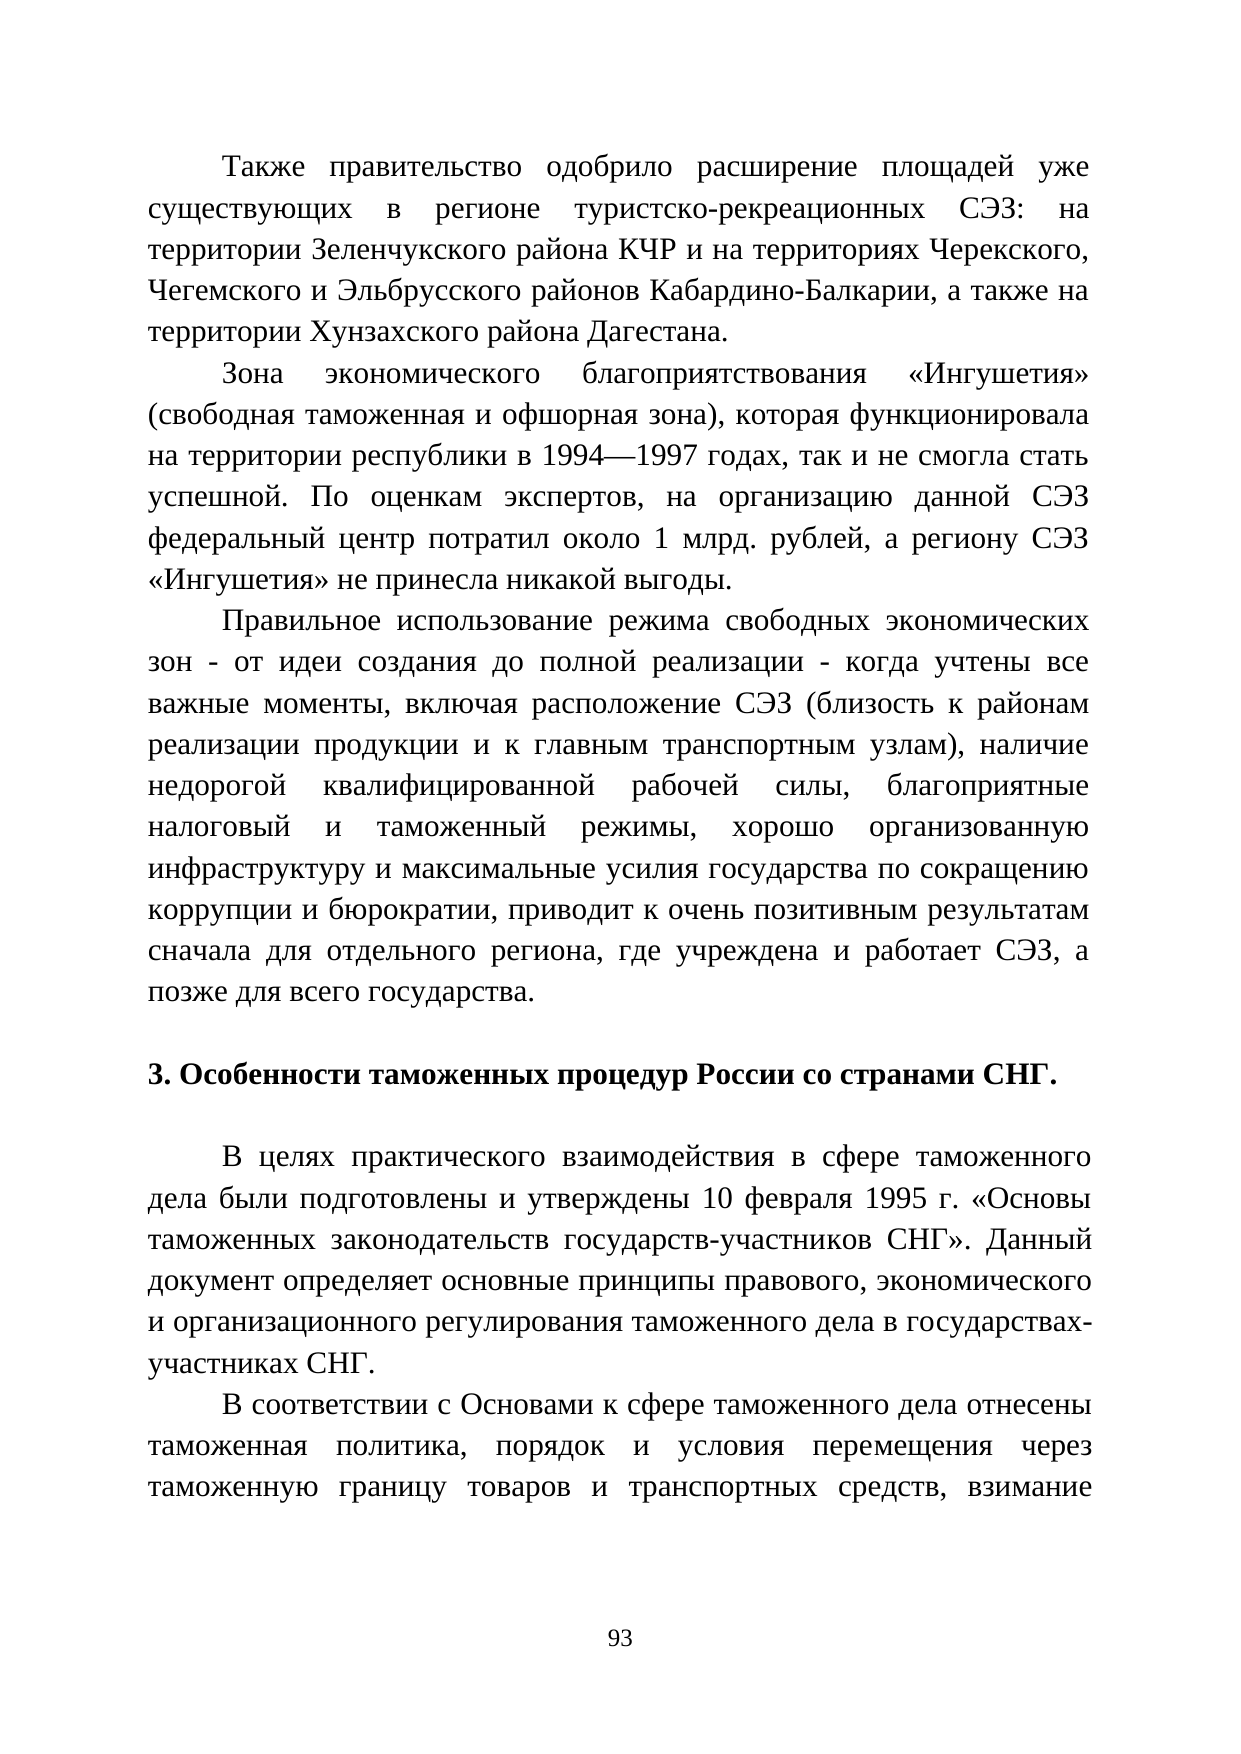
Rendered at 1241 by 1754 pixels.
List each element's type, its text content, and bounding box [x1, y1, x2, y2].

text Также правительство одобрило расширение площадей уже существующих в регионе туристско-рекреационных СЭЗ: на территории Зеленчукского района КЧР и на территориях Черекского, Чегемского и Эльбрусского районов Кабардино-Балкарии, а также на территории Хунзахского района Дагестана. [148, 148, 1090, 349]
text Зона экономического благоприятствования «Ингушетия» (свободная таможенная и офшорная зона), которая функционировала на территории республики в 1994—1997 годах, так и не смогла стать успешной. По оценкам экспертов, на организацию данной СЭЗ федеральный центр потратил около 1 млрд. рублей, а региону СЭЗ «Ингушетия» не принесла никакой выгоды. [148, 354, 1090, 596]
text 3. Особенности таможенных процедур России со странами СНГ. [148, 1055, 1092, 1091]
text Правильное использование режима свободных экономических зон - от идеи создания до полной реализации - когда учтены все важные моменты, включая расположение СЭЗ (близость к районам реализации продукции и к главным транспортным узлам), наличие недорогой квалифицированной рабочей силы, благоприятные налоговый и таможенный режимы, хорошо организованную инфраструктуру и максимальные усилия государства по сокращению коррупции и бюрократии, приводит к очень позитивным результатам сначала для отдельного региона, где учреждена и работает СЭЗ, а позже для всего государства. [148, 601, 1090, 1009]
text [148, 1385, 1092, 1504]
text В целях практического взаимодействия в сфере таможенного дела были подготовлены и утверждены 10 февраля 1995 г. «Основы таможенных законодательств государств-участников СНГ». Данный документ определяет основные принципы правового, экономического и организационного регулирования таможенного дела в государствах-участниках СНГ. [148, 1138, 1092, 1380]
